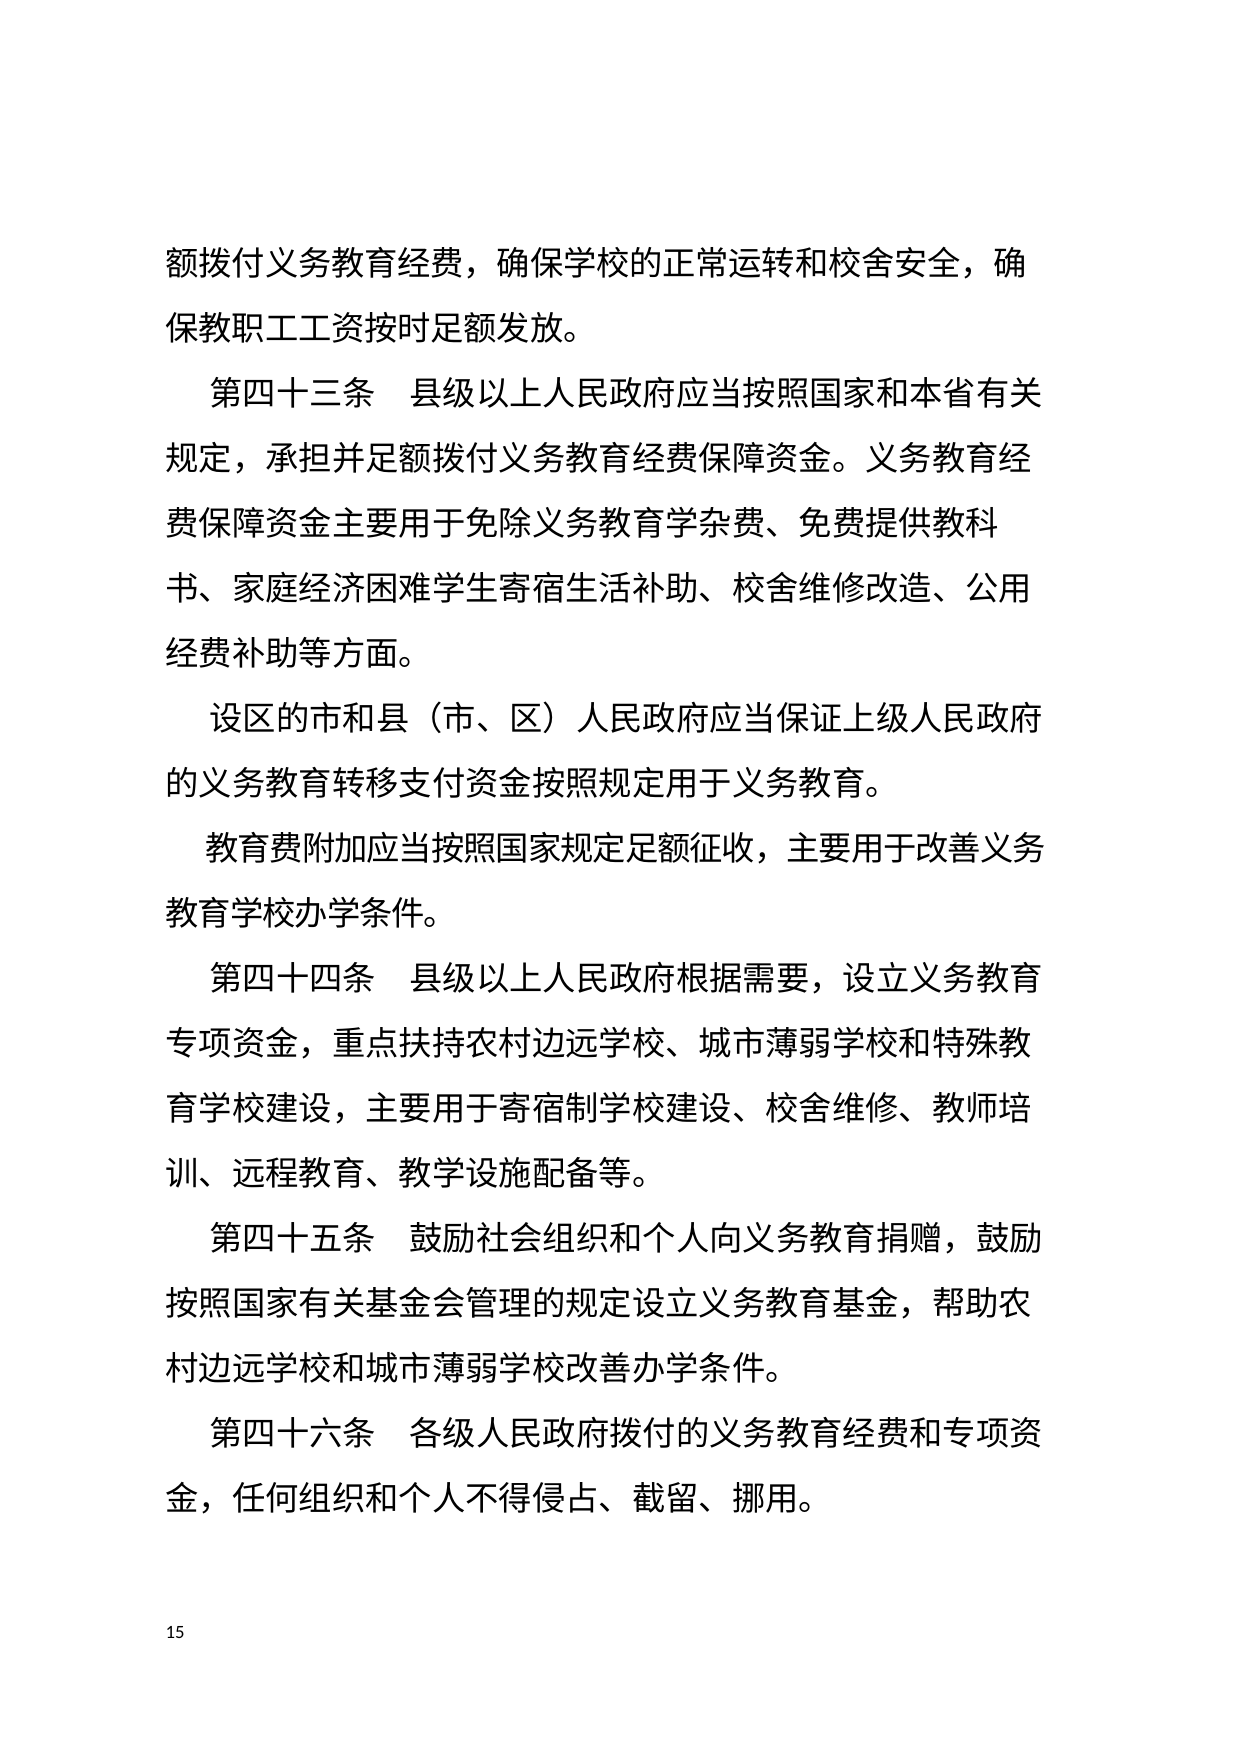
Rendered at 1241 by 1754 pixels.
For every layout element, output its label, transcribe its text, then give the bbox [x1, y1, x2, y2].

text 第四十四条 县级以上人民政府根据需要，设立义务教育专项资金，重点扶持农村边远学校、城市薄弱学校和特殊教育学校建设，主要用于寄宿制学校建设、校舍维修、教师培训、远程教育、教学设施配备等。 [165, 944, 1053, 1204]
text 第四十五条 鼓励社会组织和个人向义务教育捐赠，鼓励按照国家有关基金会管理的规定设立义务教育基金，帮助农村边远学校和城市薄弱学校改善办学条件。 [165, 1204, 1053, 1399]
text 第四十六条 各级人民政府拨付的义务教育经费和专项资金，任何组织和个人不得侵占、截留、挪用。 [165, 1399, 1053, 1529]
text 教育费附加应当按照国家规定足额征收，主要用于改善义务教育学校办学条件。 [165, 814, 1053, 944]
text 第四十三条 县级以上人民政府应当按照国家和本省有关规定，承担并足额拨付义务教育经费保障资金。义务教育经费保障资金主要用于免除义务教育学杂费、免费提供教科书、家庭经济困难学生寄宿生活补助、校舍维修改造、公用经费补助等方面。 [165, 359, 1053, 684]
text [165, 229, 1053, 359]
text 设区的市和县（市、区）人民政府应当保证上级人民政府的义务教育转移支付资金按照规定用于义务教育。 [165, 684, 1053, 814]
